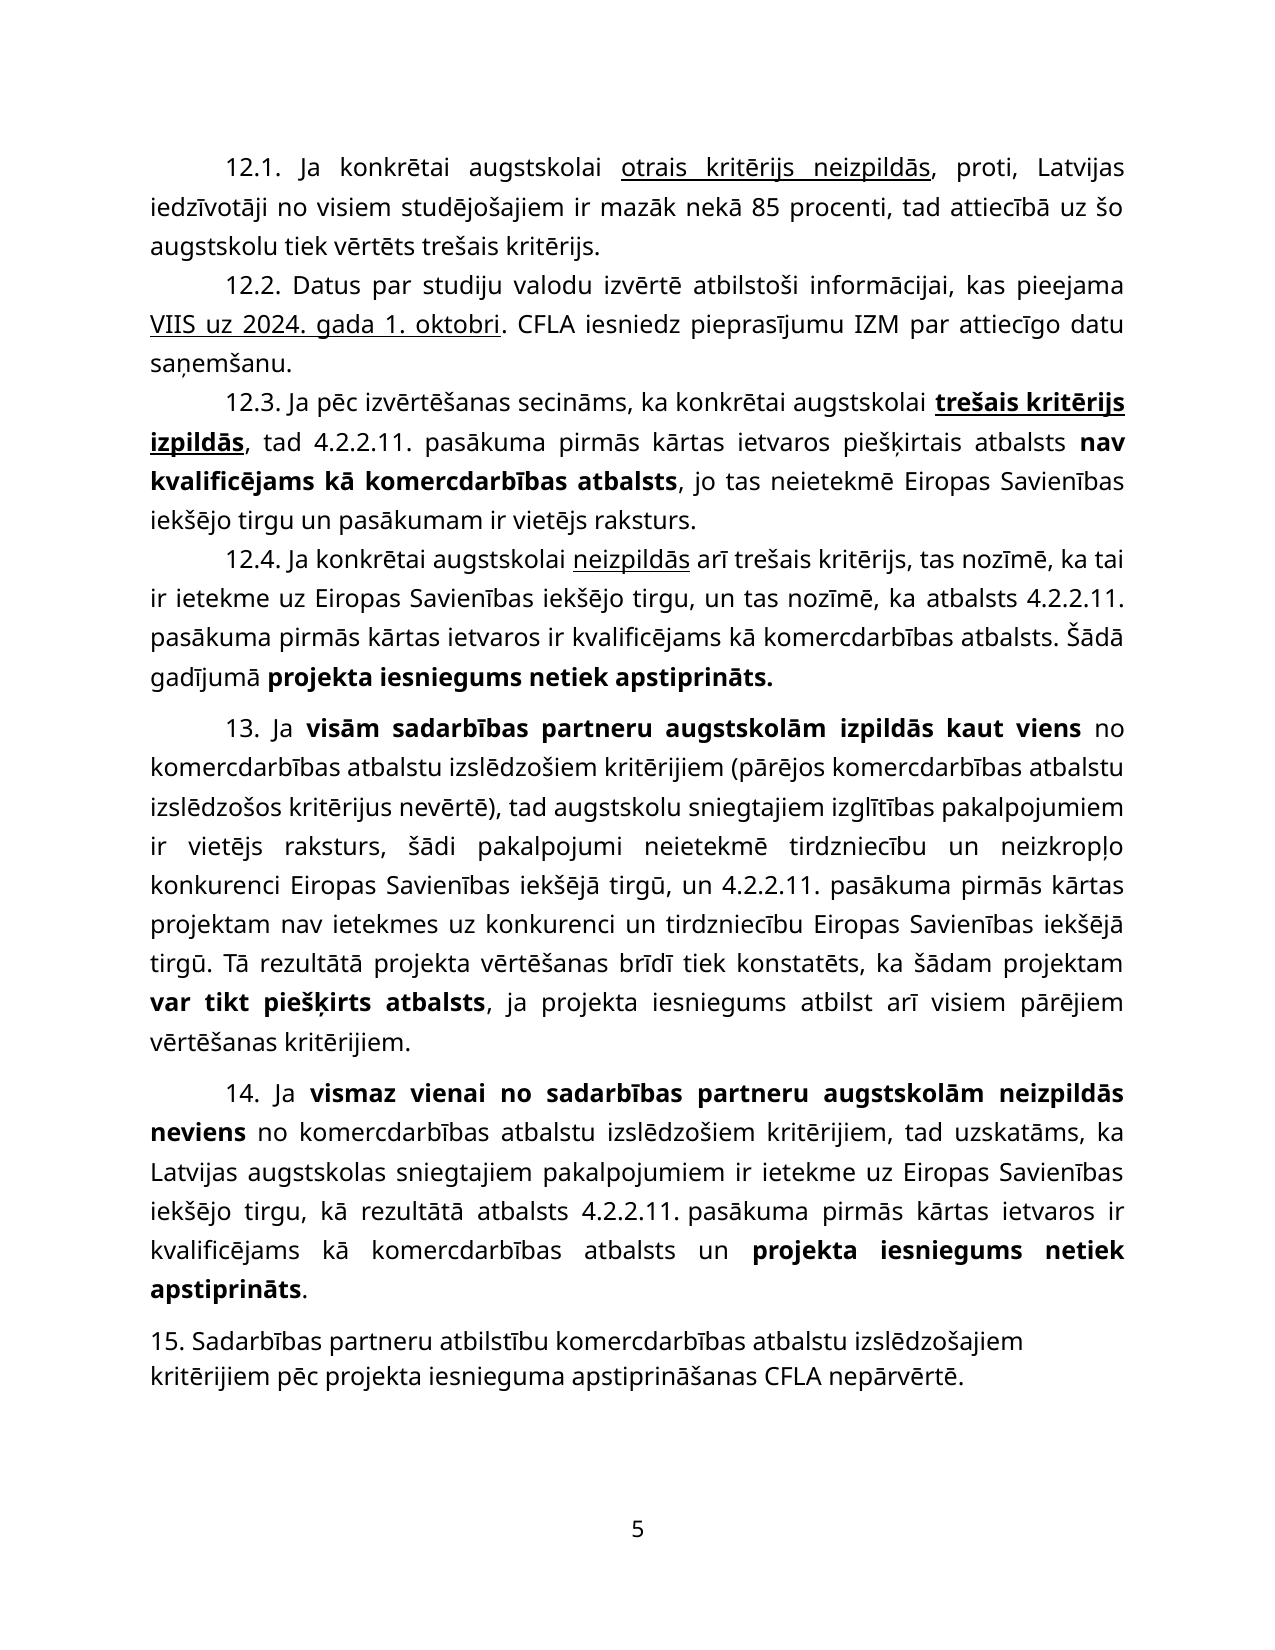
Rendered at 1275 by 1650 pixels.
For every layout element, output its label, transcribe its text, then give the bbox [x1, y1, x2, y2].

text 12.2. Datus par studiju valodu izvērtē atbilstoši informācijai, kas pieejama VIIS uz 2024. gada 1. oktobri. CFLA iesniedz pieprasījumu IZM par attiecīgo datu saņemšanu. [150, 267, 1125, 380]
text 13. Ja visām sadarbības partneru augstskolām izpildās kaut viens no komercdarbības atbalstu izslēdzošiem kritērijiem (pārējos komercdarbības atbalstu izslēdzošos kritērijus nevērtē), tad augstskolu sniegtajiem izglītības pakalpojumiem ir vietējs raksturs, šādi pakalpojumi neietekmē tirdzniecību un neizkropļo konkurenci Eiropas Savienības iekšējā tirgū, un 4.2.2.11. pasākuma pirmās kārtas projektam nav ietekmes uz konkurenci un tirdzniecību Eiropas Savienības iekšējā tirgū. Tā rezultātā projekta vērtēšanas brīdī tiek konstatēts, ka šādam projektam var tikt piešķirts atbalsts, ja projekta iesniegums atbilst arī visiem pārējiem vērtēšanas kritērijiem. [150, 711, 1125, 1058]
text 14. Ja vismaz vienai no sadarbības partneru augstskolām neizpildās neviens no komercdarbības atbalstu izslēdzošiem kritērijiem, tad uzskatāms, ka Latvijas augstskolas sniegtajiem pakalpojumiem ir ietekme uz Eiropas Savienības iekšējo tirgu, kā rezultātā atbalsts 4.2.2.11. pasākuma pirmās kārtas ietvaros ir kvalificējams kā komercdarbības atbalsts un projekta iesniegums netiek apstiprināts. [150, 1076, 1125, 1306]
text 12.4. Ja konkrētai augstskolai neizpildās arī trešais kritērijs, tas nozīmē, ka tai ir ietekme uz Eiropas Savienības iekšējo tirgu, un tas nozīmē, ka atbalsts 4.2.2.11. pasākuma pirmās kārtas ietvaros ir kvalificējams kā komercdarbības atbalsts. Šādā gadījumā projekta iesniegums netiek apstiprināts. [150, 542, 1125, 693]
text 15. Sadarbības partneru atbilstību komercdarbības atbalstu izslēdzošajiem kritērijiem pēc projekta iesnieguma apstiprināšanas CFLA nepārvērtē. [150, 1323, 1125, 1392]
text 12.3. Ja pēc izvērtēšanas secināms, ka konkrētai augstskolai trešais kritērijs izpildās, tad 4.2.2.11. pasākuma pirmās kārtas ietvaros piešķirtais atbalsts nav kvalificējams kā komercdarbības atbalsts, jo tas neietekmē Eiropas Savienības iekšējo tirgu un pasākumam ir vietējs raksturs. [150, 385, 1125, 537]
text 12.1. Ja konkrētai augstskolai otrais kritērijs neizpildās, proti, Latvijas iedzīvotāji no visiem studējošajiem ir mazāk nekā 85 procenti, tad attiecībā uz šo augstskolu tiek vērtēts trešais kritērijs. [150, 150, 1125, 262]
